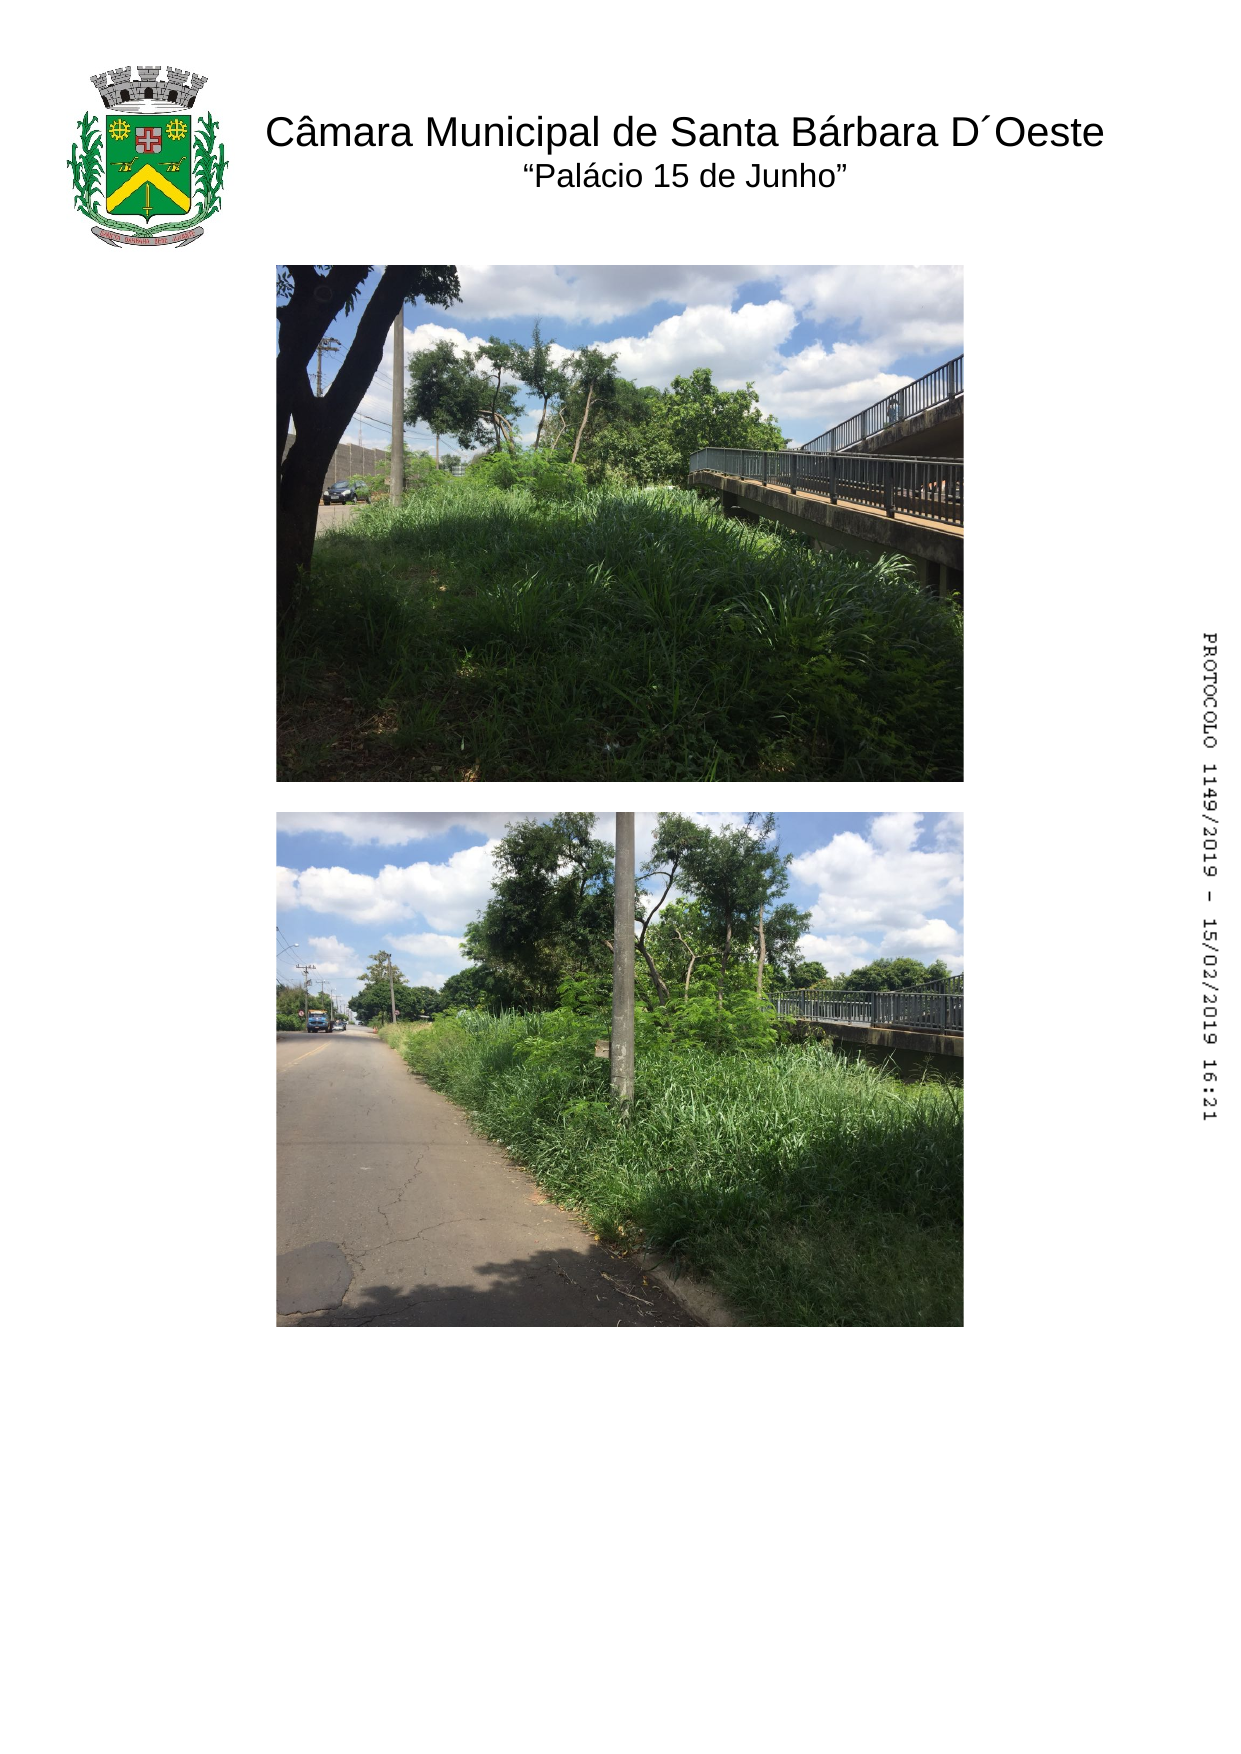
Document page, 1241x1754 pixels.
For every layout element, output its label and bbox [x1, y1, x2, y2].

picture [66, 66, 236, 255]
picture [1177, 629, 1241, 1125]
picture [276, 812, 964, 1327]
picture [276, 265, 964, 782]
